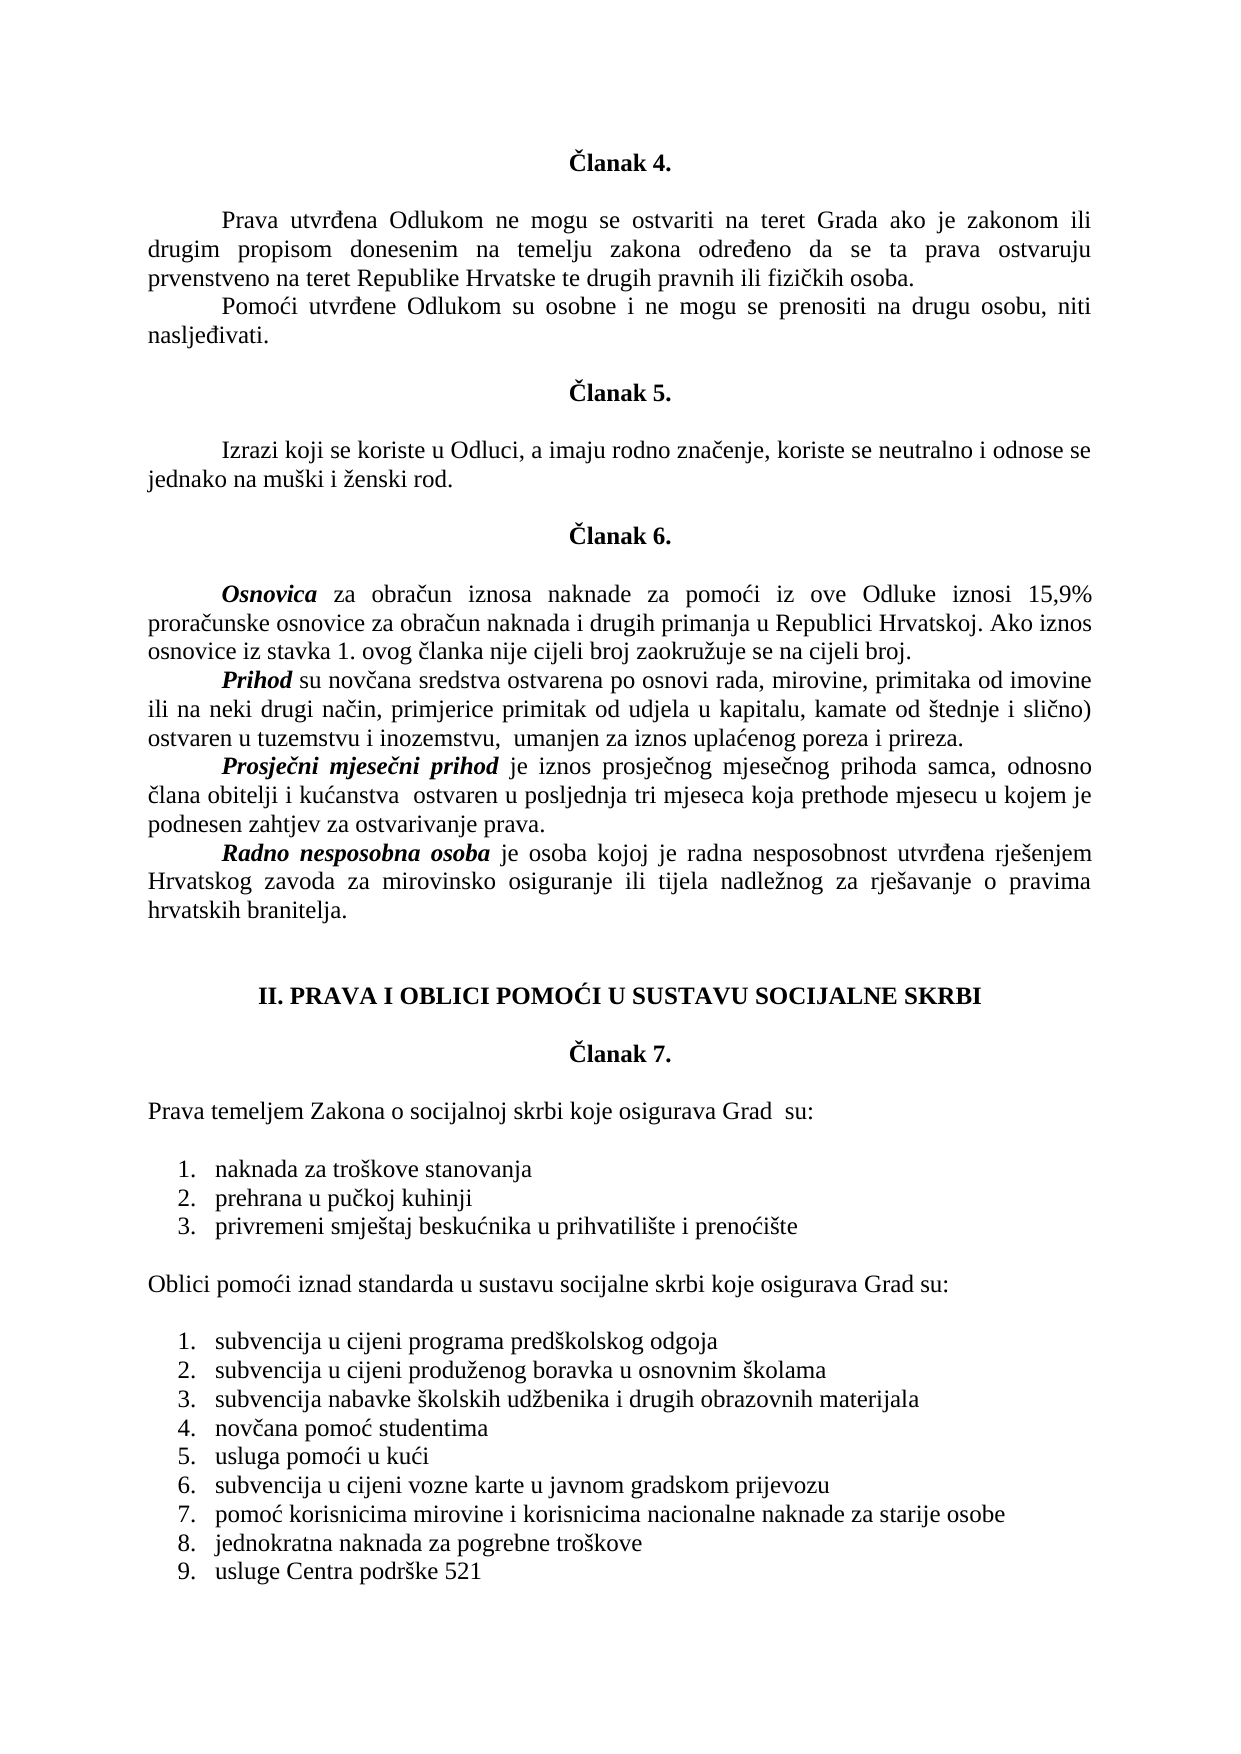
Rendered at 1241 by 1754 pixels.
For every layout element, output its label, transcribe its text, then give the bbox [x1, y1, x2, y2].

text Članak 5. [148, 378, 1093, 406]
text Oblici pomoći iznad standarda u sustavu socijalne skrbi koje osigurava Grad su: [148, 1269, 1093, 1298]
list naknada za troškove stanovanja [177, 1154, 1093, 1183]
list prehrana u pučkoj kuhinji [177, 1183, 1093, 1211]
list novčana pomoć studentima [177, 1413, 1093, 1441]
text Prava utvrđena Odlukom ne mogu se ostvariti na teret Grada ako je zakonom ili drugim propisom donesenim na temelju zakona određeno da se ta prava ostvaruju prvenstveno na teret Republike Hrvatske te drugih pravnih ili fizičkih osoba. [148, 205, 1093, 291]
list subvencija u cijeni produženog boravka u osnovnim školama [177, 1355, 1093, 1384]
text Radno nesposobna osoba je osoba kojoj je radna nesposobnost utvrđena rješenjem Hrvatskog zavoda za mirovinsko osiguranje ili tijela nadležnog za rješavanje o pravima hrvatskih branitelja. [148, 838, 1093, 924]
list subvencija nabavke školskih udžbenika i drugih obrazovnih materijala [177, 1384, 1093, 1413]
list privremeni smještaj beskućnika u prihvatilište i prenoćište [177, 1211, 1093, 1240]
text Članak 4. [148, 148, 1093, 176]
text Osnovica za obračun iznosa naknade za pomoći iz ove Odluke iznosi 15,9% proračunske osnovice za obračun naknada i drugih primanja u Republici Hrvatskoj. Ako iznos osnovice iz stavka 1. ovog članka nije cijeli broj zaokružuje se na cijeli broj. [148, 579, 1093, 665]
text Članak 6. [148, 521, 1093, 550]
text Prosječni mjesečni prihod je iznos prosječnog mjesečnog prihoda samca, odnosno člana obitelji i kućanstva ostvaren u posljednja tri mjeseca koja prethode mjesecu u kojem je podnesen zahtjev za ostvarivanje prava. [148, 751, 1093, 838]
list usluge Centra podrške 521 [177, 1556, 1093, 1585]
text Prava temeljem Zakona o socijalnoj skrbi koje osigurava Grad su: [148, 1096, 1093, 1125]
text II. PRAVA I OBLICI POMOĆI U SUSTAVU SOCIJALNE SKRBI [148, 981, 1093, 1010]
text Prihod su novčana sredstva ostvarena po osnovi rada, mirovine, primitaka od imovine ili na neki drugi način, primjerice primitak od udjela u kapitalu, kamate od štednje i slično) ostvaren u tuzemstvu i inozemstvu, umanjen za iznos uplaćenog poreza i prireza. [148, 665, 1093, 751]
text Izrazi koji se koriste u Odluci, a imaju rodno značenje, koriste se neutralno i odnose se jednako na muški i ženski rod. [148, 435, 1093, 493]
list jednokratna naknada za pogrebne troškove [177, 1528, 1093, 1556]
list pomoć korisnicima mirovine i korisnicima nacionalne naknade za starije osobe [177, 1499, 1093, 1528]
text Članak 7. [148, 1039, 1093, 1068]
text Pomoći utvrđene Odlukom su osobne i ne mogu se prenositi na drugu osobu, niti nasljeđivati. [148, 291, 1093, 349]
list usluga pomoći u kući [177, 1441, 1093, 1470]
list subvencija u cijeni vozne karte u javnom gradskom prijevozu [177, 1470, 1093, 1499]
list subvencija u cijeni programa predškolskog odgoja [177, 1326, 1093, 1355]
